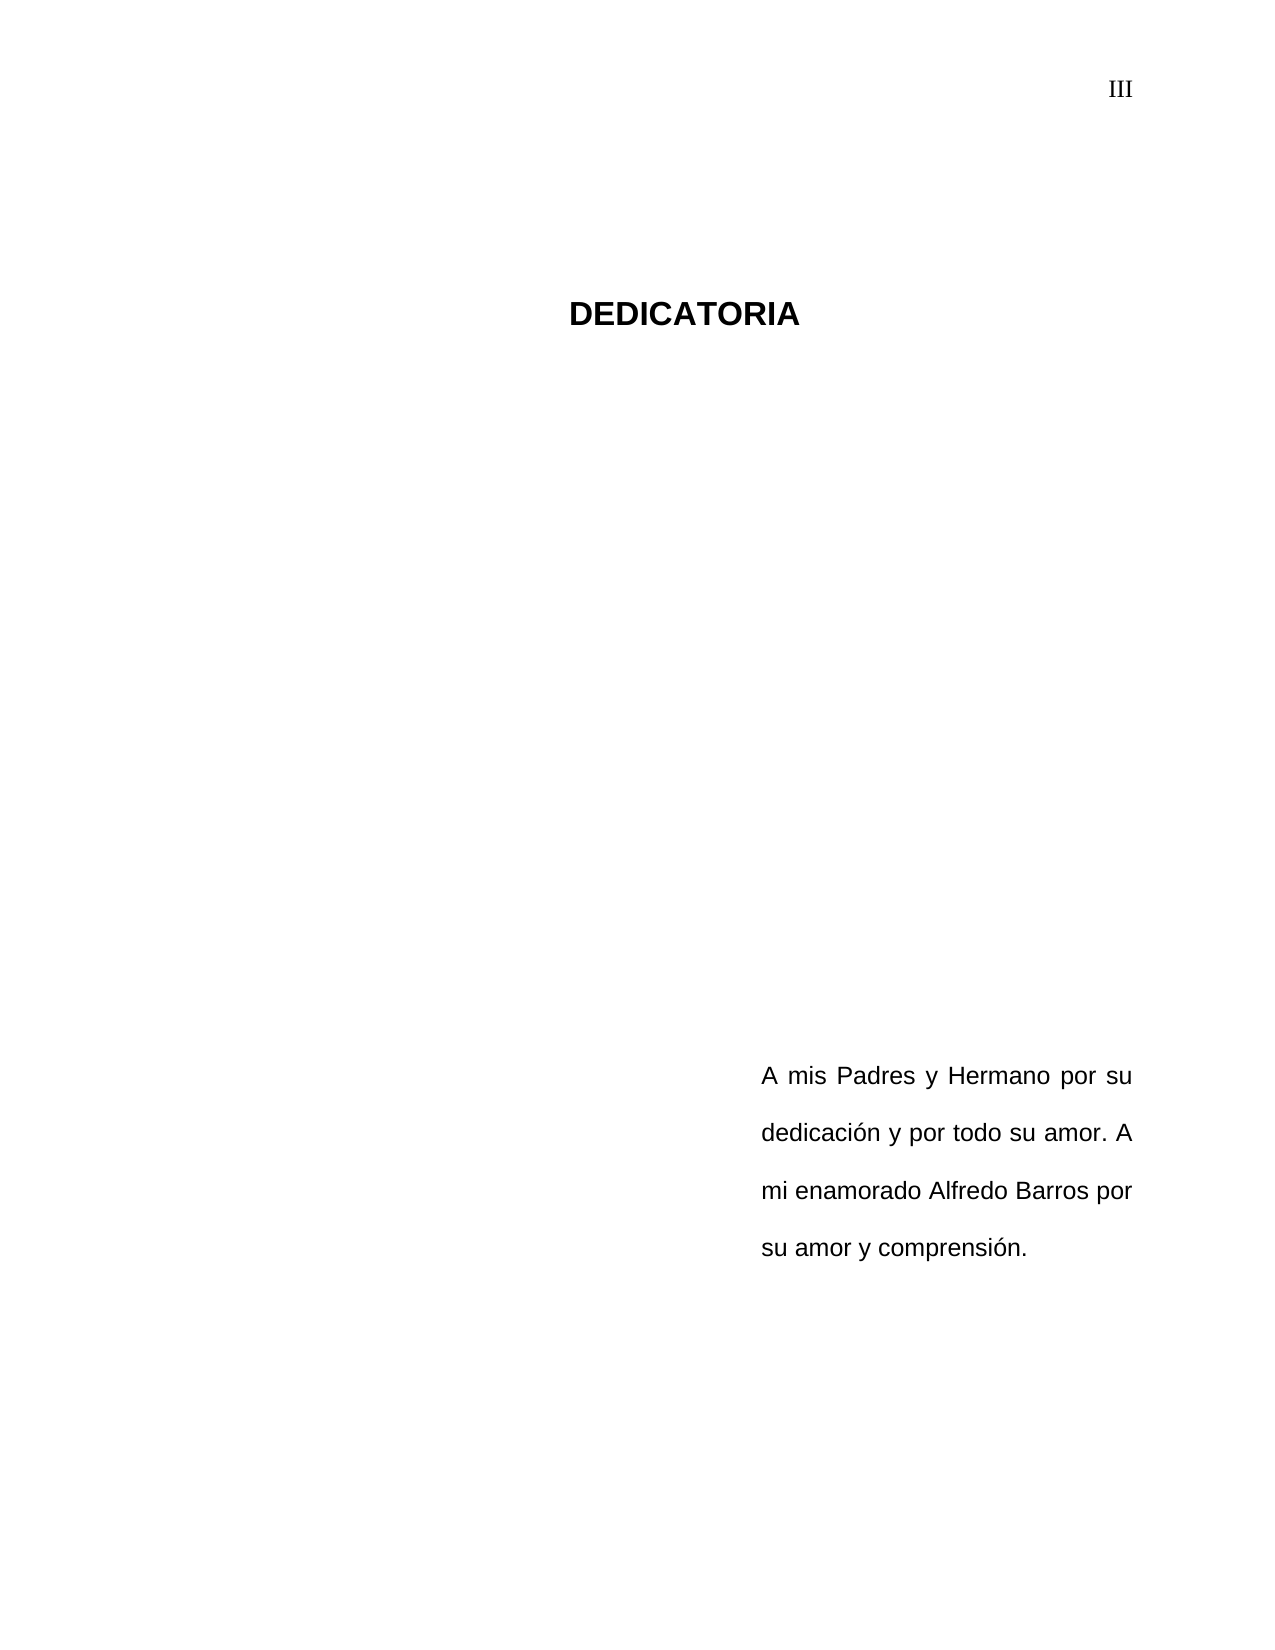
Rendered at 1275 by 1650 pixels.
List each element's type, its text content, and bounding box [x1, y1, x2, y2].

text DEDICATORIA [236, 294, 1133, 332]
text A mis Padres y Hermano por su dedicación y por todo su amor. A mi enamorado Alfredo Barros por su amor y comprensión. [761, 1061, 1133, 1262]
